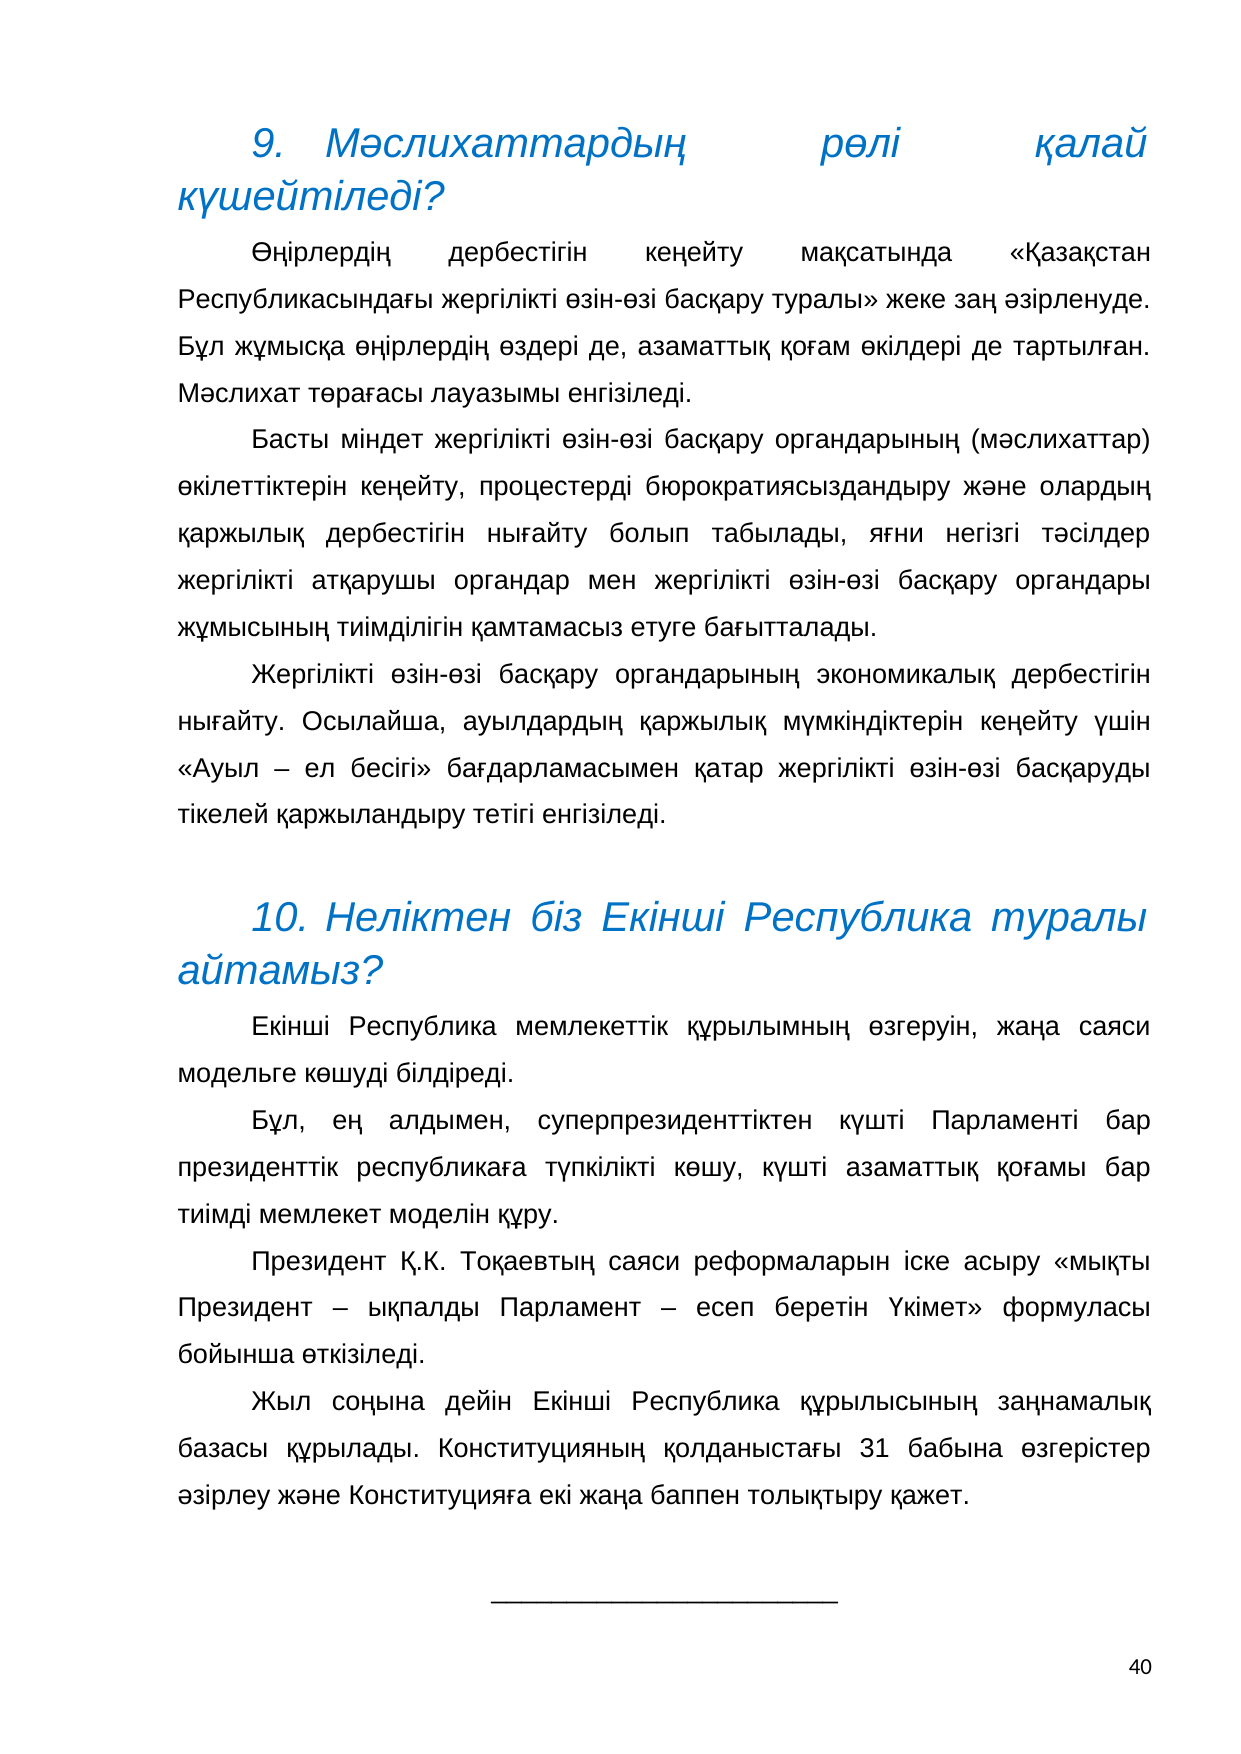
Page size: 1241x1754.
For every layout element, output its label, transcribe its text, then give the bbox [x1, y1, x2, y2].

text Өңірлердің дербестігін кеңейту мақсатында «Қазақстан Республикасындағы жергілікті өзін-өзі басқару туралы» жеке заң әзірленуде. Бұл жұмысқа өңірлердің өздері де, азаматтық қоғам өкілдері де тартылған. Мәслихат төрағасы лауазымы енгізіледі. [177, 236, 1152, 408]
list Мәслихаттардың рөлі қалай күшейтіледі? [177, 118, 1152, 219]
text Бұл, ең алдымен, суперпрезиденттіктен күшті Парламенті бар президенттік республикаға түпкілікті көшу, күшті азаматтық қоғамы бар тиімді мемлекет моделін құру. [177, 1104, 1152, 1229]
text Жергілікті өзін-өзі басқару органдарының экономикалық дербестігін нығайту. Осылайша, ауылдардың қаржылық мүмкіндіктерін кеңейту үшін «Ауыл – ел бесігі» бағдарламасымен қатар жергілікті өзін-өзі басқаруды тікелей қаржыландыру тетігі енгізіледі. [177, 658, 1152, 830]
text _______________________ [177, 1573, 1152, 1604]
text Басты міндет жергілікті өзін-өзі басқару органдарының (мәслихаттар) өкілеттіктерін кеңейту, процестерді бюрократиясыздандыру және олардың қаржылық дербестігін нығайту болып табылады, яғни негізгі тәсілдер жергілікті атқарушы органдар мен жергілікті өзін-өзі басқару органдары жұмысының тиімділігін қамтамасыз етуге бағытталады. [177, 423, 1152, 642]
text Екінші Республика мемлекеттік құрылымның өзгеруін, жаңа саяси модельге көшуді білдіреді. [177, 1010, 1152, 1088]
list Неліктен біз Екінші Республика туралы айтамыз? [177, 892, 1152, 993]
text Жыл соңына дейін Екінші Республика құрылысының заңнамалық базасы құрылады. Конституцияның қолданыстағы 31 бабына өзгерістер әзірлеу және Конституцияға екі жаңа баппен толықтыру қажет. [177, 1385, 1152, 1510]
text Президент Қ.К. Тоқаевтың саяси реформаларын іске асыру «мықты Президент – ықпалды Парламент – есеп беретін Үкімет» формуласы бойынша өткізіледі. [177, 1244, 1152, 1369]
